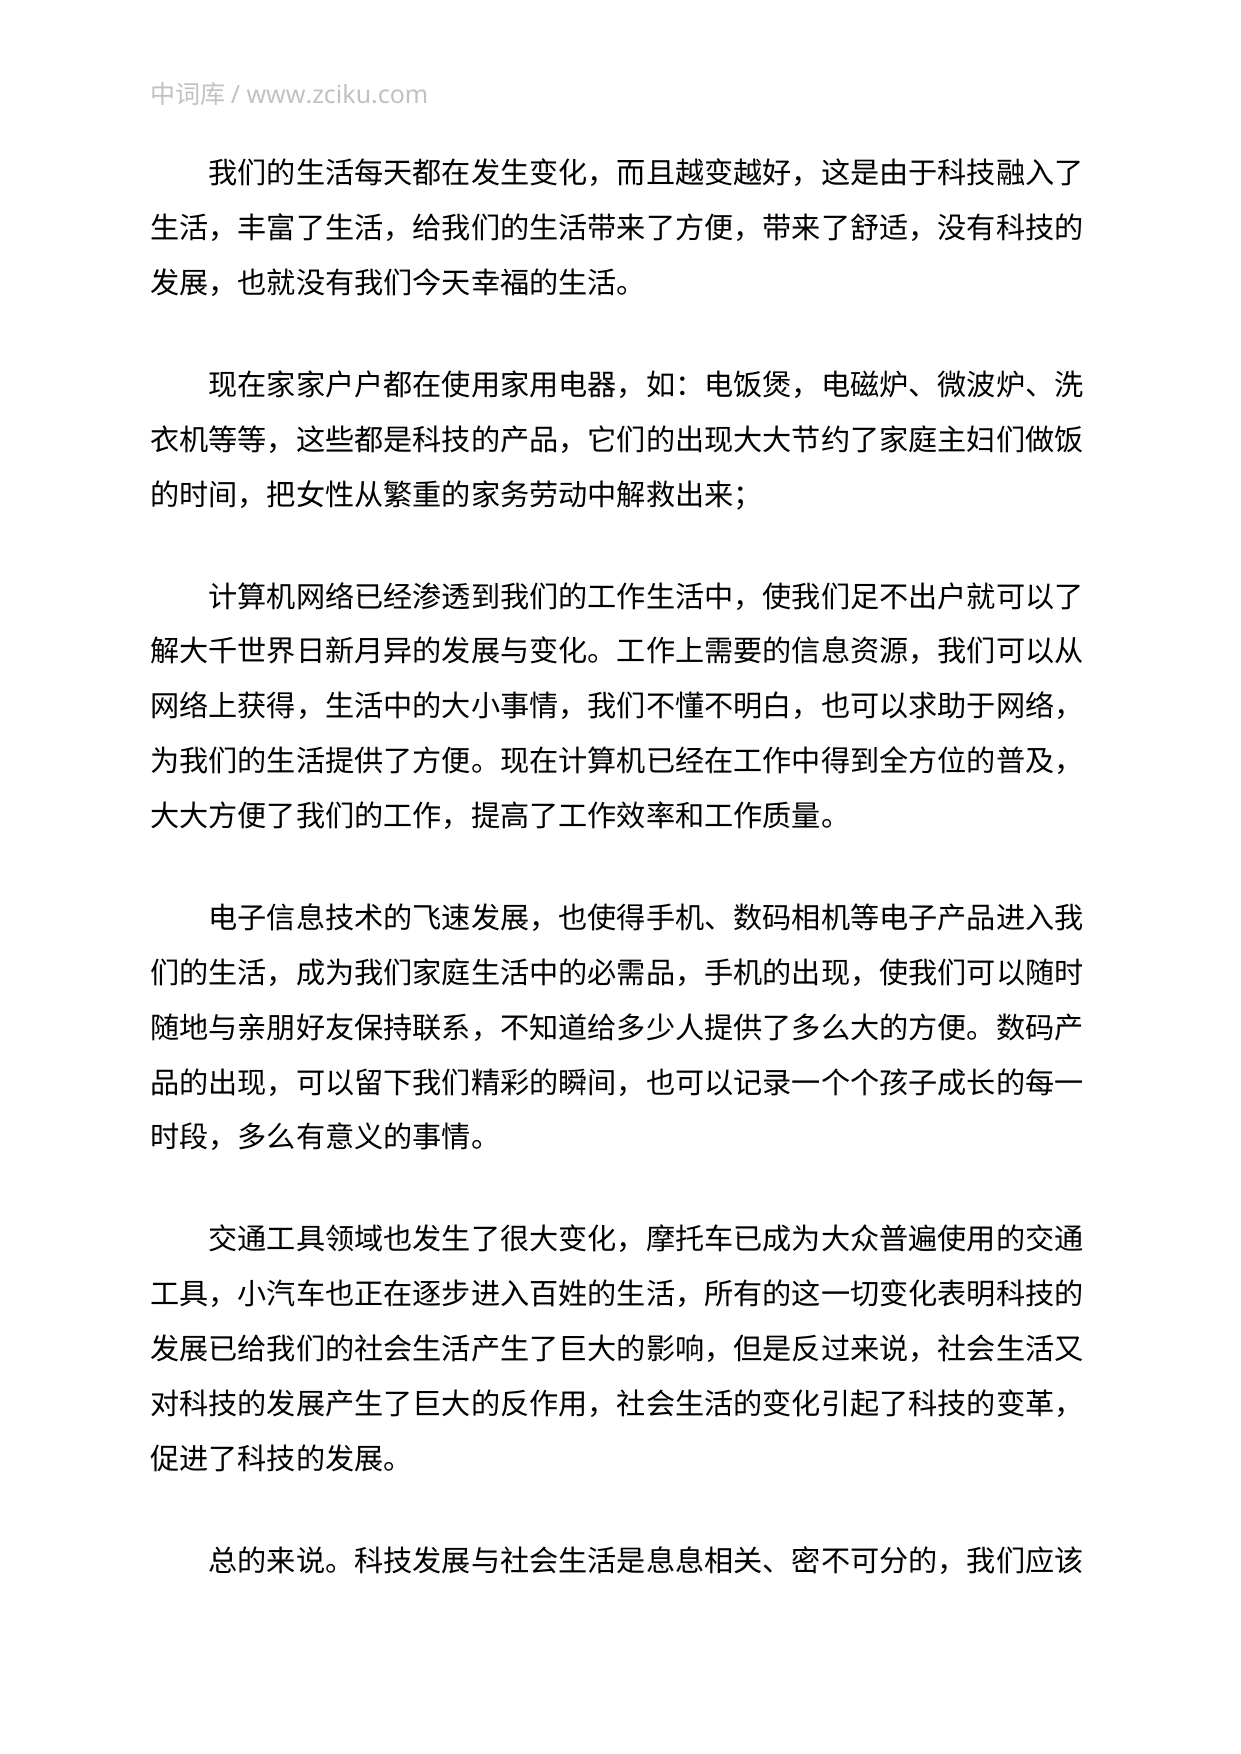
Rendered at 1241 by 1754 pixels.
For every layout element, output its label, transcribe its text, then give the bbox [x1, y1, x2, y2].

text 我们的生活每天都在发生变化，而且越变越好，这是由于科技融入了生活，丰富了生活，给我们的生活带来了方便，带来了舒适，没有科技的发展，也就没有我们今天幸福的生活。 [150, 150, 1090, 302]
text 现在家家户户都在使用家用电器，如：电饭煲，电磁炉、微波炉、洗衣机等等，这些都是科技的产品，它们的出现大大节约了家庭主妇们做饭的时间，把女性从繁重的家务劳动中解救出来； [150, 362, 1090, 514]
text 电子信息技术的飞速发展，也使得手机、数码相机等电子产品进入我们的生活，成为我们家庭生活中的必需品，手机的出现，使我们可以随时随地与亲朋好友保持联系，不知道给多少人提供了多么大的方便。数码产品的出现，可以留下我们精彩的瞬间，也可以记录一个个孩子成长的每一时段，多么有意义的事情。 [150, 894, 1090, 1156]
text 计算机网络已经渗透到我们的工作生活中，使我们足不出户就可以了解大千世界日新月异的发展与变化。工作上需要的信息资源，我们可以从网络上获得，生活中的大小事情，我们不懂不明白，也可以求助于网络，为我们的生活提供了方便。现在计算机已经在工作中得到全方位的普及，大大方便了我们的工作，提高了工作效率和工作质量。 [150, 573, 1090, 835]
text 交通工具领域也发生了很大变化，摩托车已成为大众普遍使用的交通工具，小汽车也正在逐步进入百姓的生活，所有的这一切变化表明科技的发展已给我们的社会生活产生了巨大的影响，但是反过来说，社会生活又对科技的发展产生了巨大的反作用，社会生活的变化引起了科技的变革，促进了科技的发展。 [150, 1216, 1090, 1478]
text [150, 1537, 1090, 1579]
